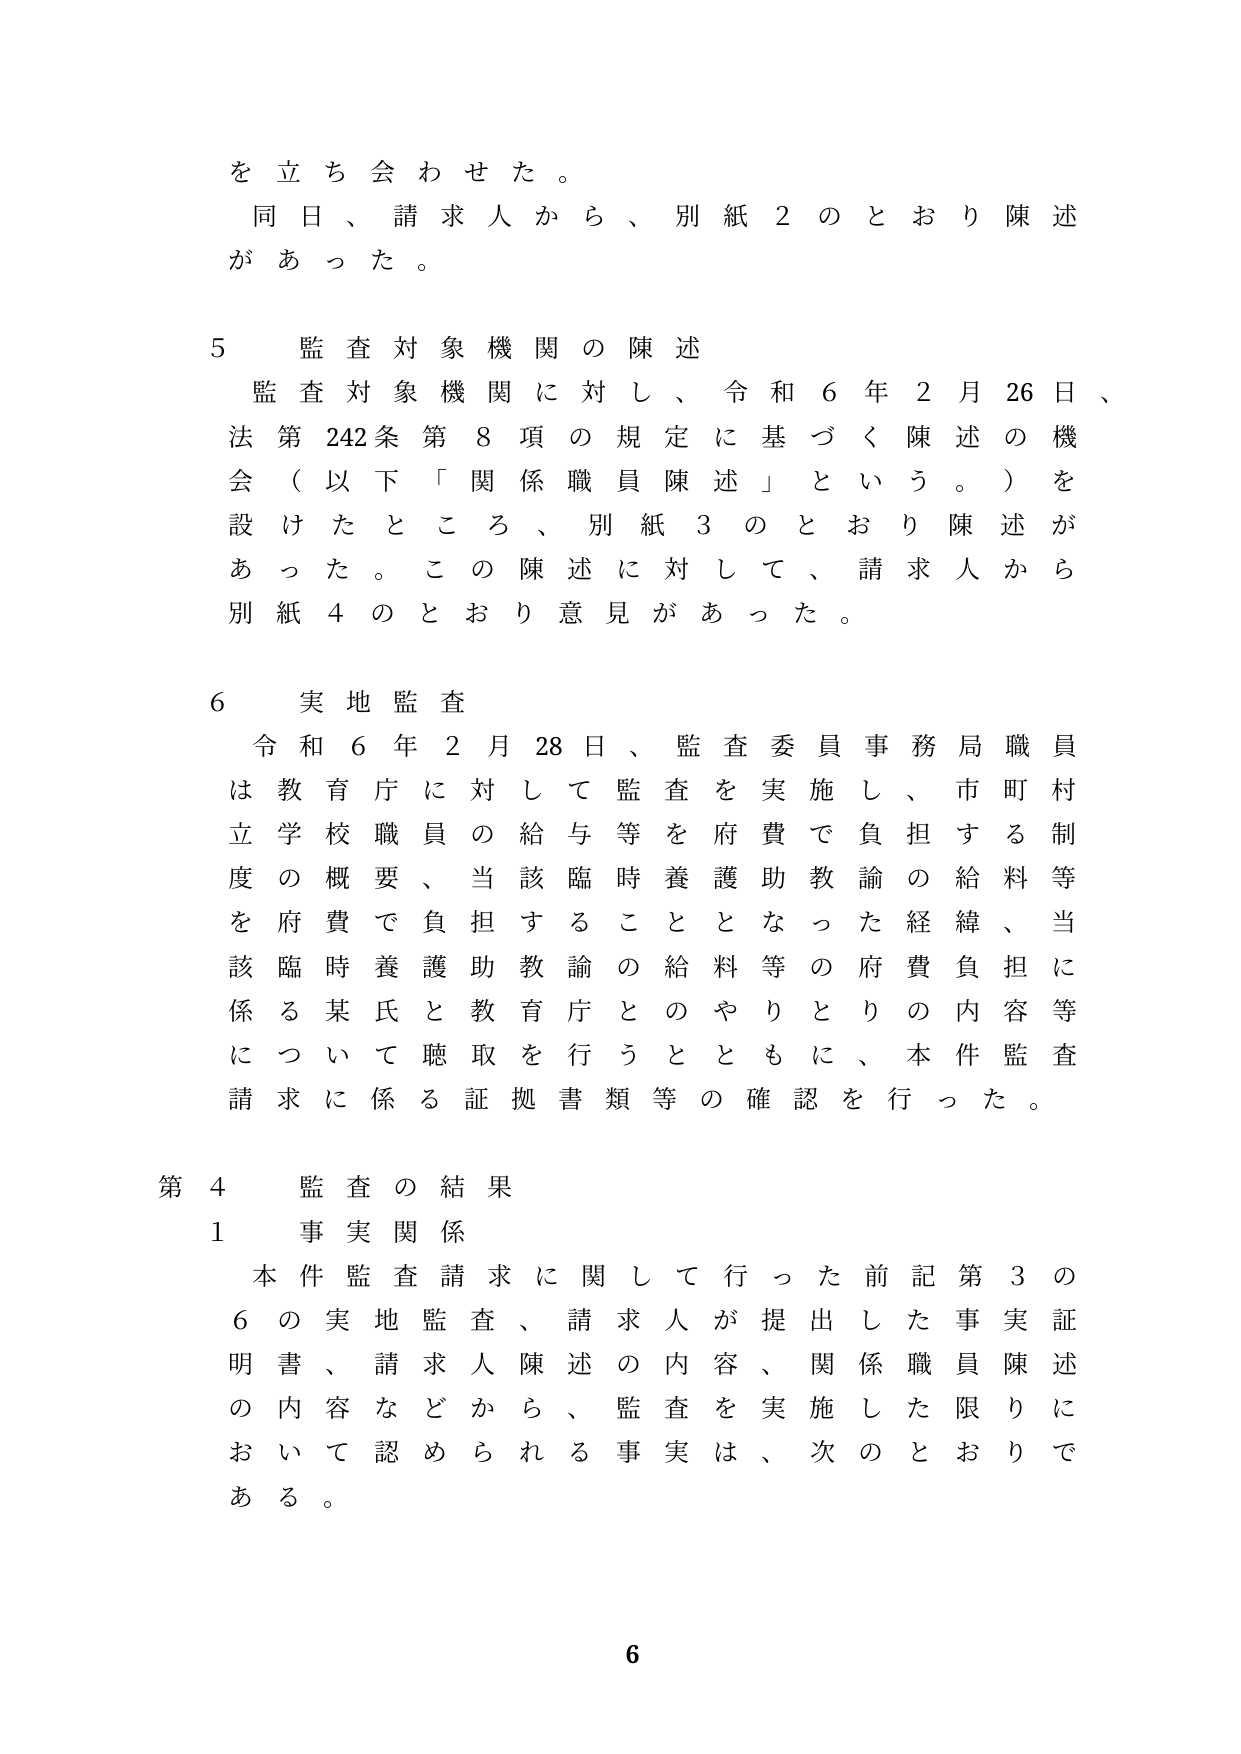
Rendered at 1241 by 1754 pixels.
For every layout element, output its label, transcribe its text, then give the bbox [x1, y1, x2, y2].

subtitle ６ 実地監査 [158, 678, 1100, 722]
text 監査対象機関に対し、令和６年２月26日、法第242条第８項の規定に基づく陳述の機会（以下「関係職員陳述」という。）を設けたところ、別紙３のとおり陳述があった。この陳述に対して、請求人から別紙４のとおり意見があった。 [205, 369, 1100, 634]
text 本件監査請求に関して行った前記第３の６の実地監査、請求人が提出した事実証明書、請求人陳述の内容、関係職員陳述の内容などから、監査を実施した限りにおいて認められる事実は、次のとおりである。 [205, 1252, 1100, 1517]
subtitle ５ 監査対象機関の陳述 [158, 325, 1100, 369]
subtitle 第４ 監査の結果 [158, 1164, 1100, 1208]
text 同日、請求人から、別紙２のとおり陳述があった。 [205, 192, 1100, 281]
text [205, 148, 1100, 192]
text 令和６年２月28日、監査委員事務局職員は教育庁に対して監査を実施し、市町村立学校職員の給与等を府費で負担する制度の概要、当該臨時養護助教諭の給料等を府費で負担することとなった経緯、当該臨時養護助教諭の給料等の府費負担に係る某氏と教育庁とのやりとりの内容等について聴取を行うとともに、本件監査請求に係る証拠書類等の確認を行った。 [205, 722, 1100, 1120]
subtitle １ 事実関係 [182, 1208, 1100, 1252]
